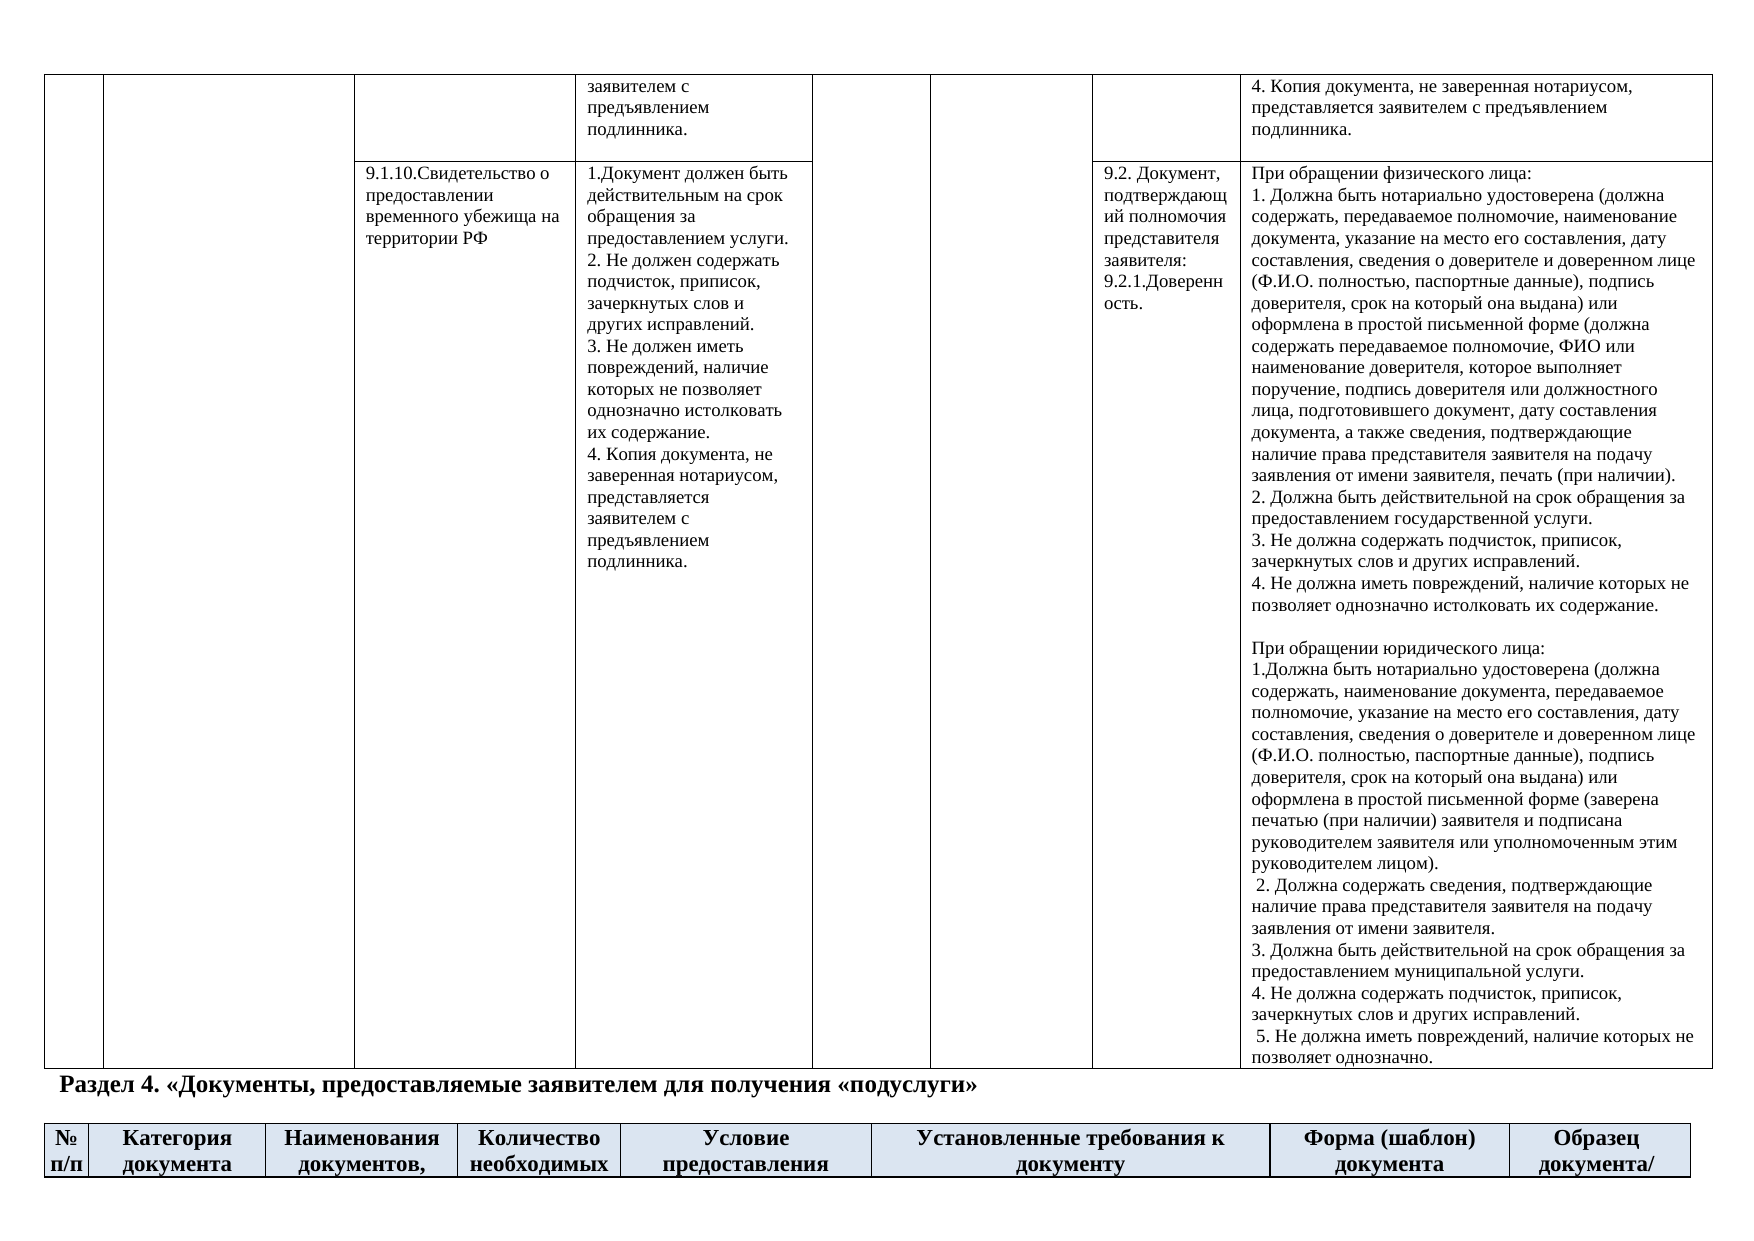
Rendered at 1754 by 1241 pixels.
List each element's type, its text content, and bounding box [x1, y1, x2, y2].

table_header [621, 1124, 871, 1176]
text Раздел 4. «Документы, предоставляемые заявителем для получения «подуслуги» [59, 1069, 1665, 1098]
table_cell При обращении физического лица: 1. Должна быть нотариально удостоверена (должна содержать, передаваемое полномочие, наименование документа, указание на место его составления, дату составления, сведения о доверителе и доверенном лице (Ф.И.О. полностью, паспортные данные), подпись доверителя, срок на который она выдана) или оформлена в простой письменной форме (должна содержать передаваемое полномочие, ФИО или наименование доверителя, которое выполняет поручение, подпись доверителя или должностного лица, подготовившего документ, дату составления документа, а также сведения, подтверждающие наличие права представителя заявителя на подачу заявления от имени заявителя, печать (при наличии). 2. Должна быть действительной на срок обращения за предоставлением государственной услуги. 3. Не должна содержать подчисток, приписок, зачеркнутых слов и других исправлений. 4. Не должна иметь повреждений, наличие которых не позволяет однозначно истолковать их содержание. При обращении юридического лица: 1.Должна быть нотариально удостоверена (должна содержать, наименование документа, передаваемое полномочие, указание на место его составления, дату составления, сведения о доверителе и доверенном лице (Ф.И.О. полностью, паспортные данные), подпись доверителя, срок на который она выдана) или оформлена в простой письменной форме (заверена печатью (при наличии) заявителя и подписана руководителем заявителя или уполномоченным этим руководителем лицом). 2. Должна содержать сведения, подтверждающие наличие права представителя заявителя на подачу заявления от имени заявителя. 3. Должна быть действительной на срок обращения за предоставлением муниципальной услуги. 4. Не должна содержать подчисток, приписок, зачеркнутых слов и других исправлений. 5. Не должна иметь повреждений, наличие которых не позволяет однозначно. [1241, 162, 1712, 1068]
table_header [872, 1124, 1269, 1176]
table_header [1271, 1124, 1509, 1176]
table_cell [1093, 75, 1240, 161]
table_header № п/п [45, 1124, 88, 1176]
table_header Категория документа [89, 1124, 265, 1176]
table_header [266, 1124, 457, 1176]
table_cell 9.1.10.Свидетельство о предоставлении временного убежища на территории РФ [355, 162, 575, 1068]
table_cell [1241, 75, 1712, 161]
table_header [1510, 1124, 1690, 1176]
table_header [458, 1124, 620, 1176]
table_cell 9.2. Документ, подтверждающий полномочия представителя заявителя: 9.2.1.Доверенность. [1093, 162, 1240, 1068]
